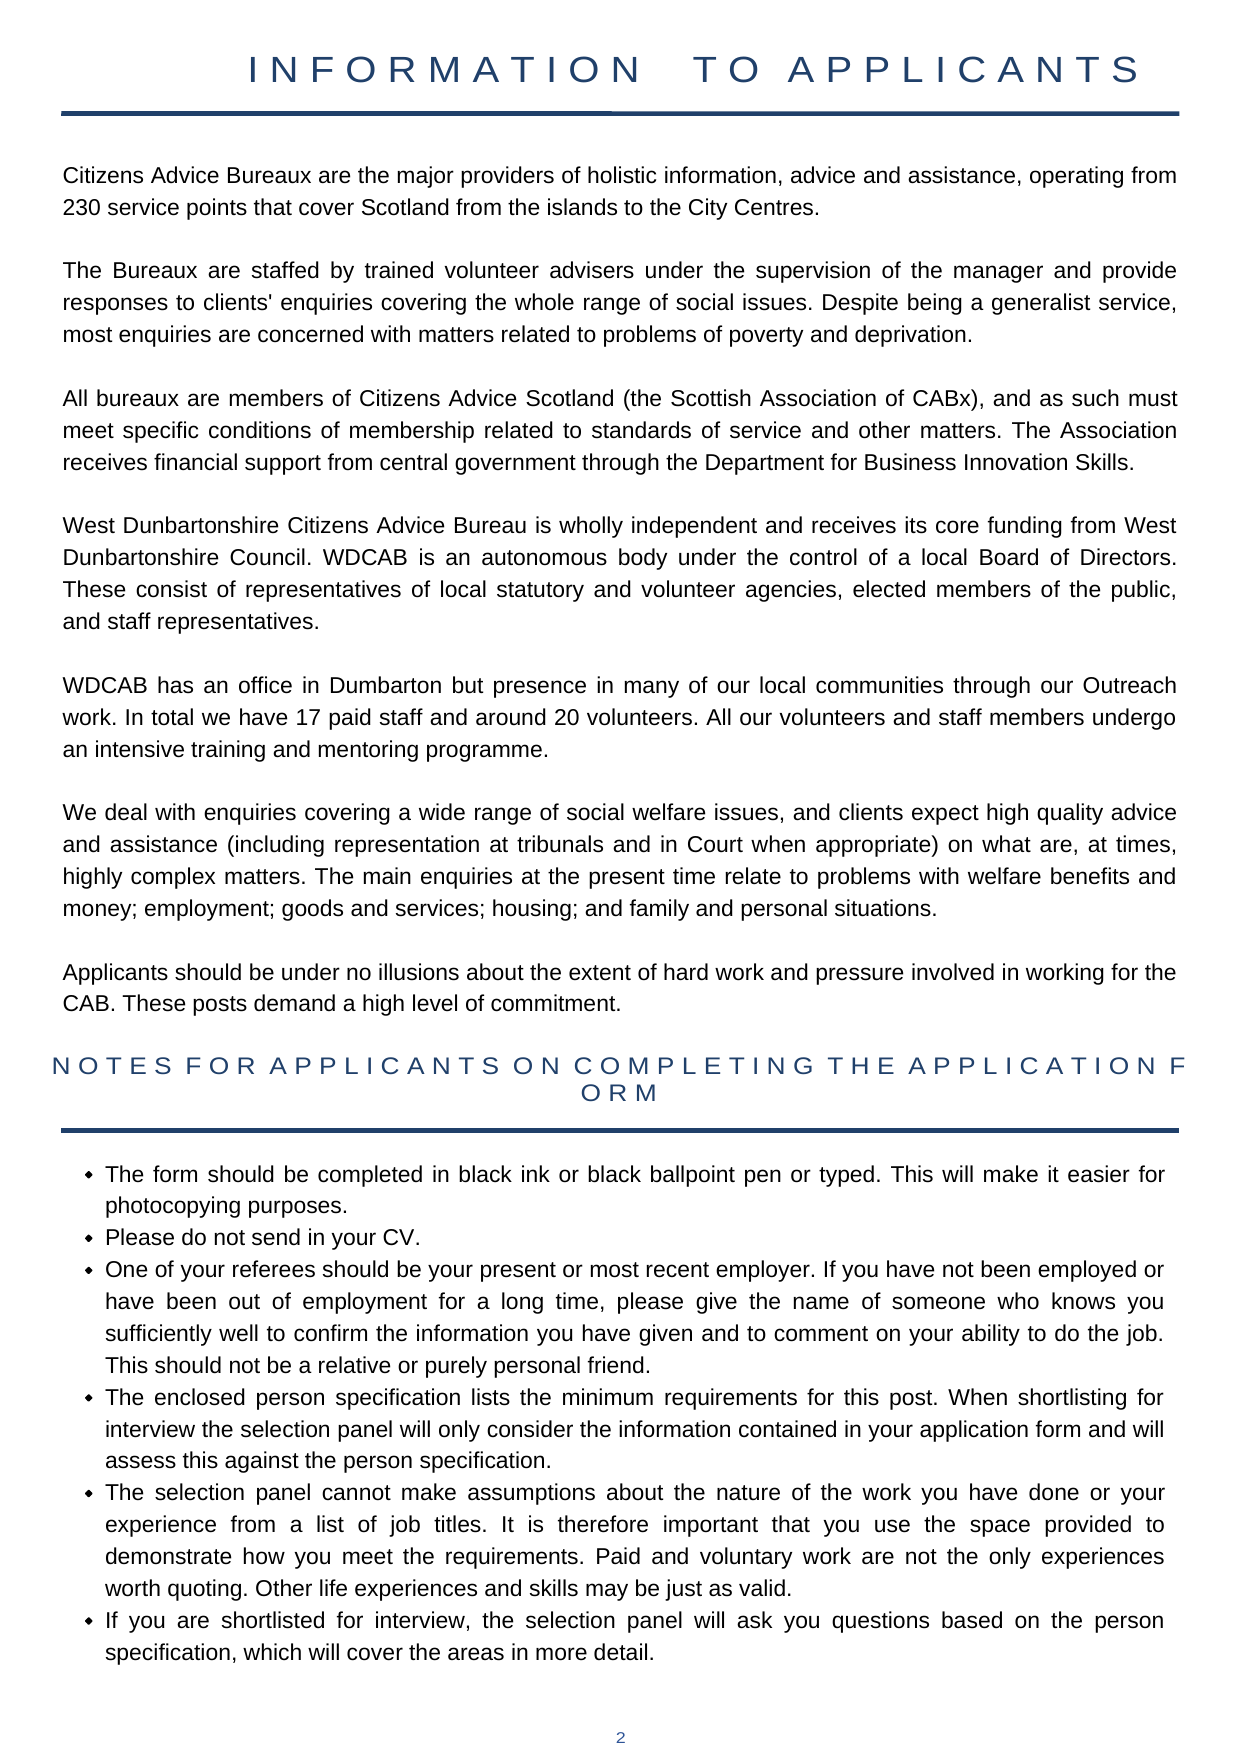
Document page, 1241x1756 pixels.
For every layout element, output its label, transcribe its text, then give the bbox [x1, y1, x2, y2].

text West Dunbartonshire Citizens Advice Bureau is wholly independent and receives its core funding from West Dunbartonshire Council. WDCAB is an autonomous body under the control of a local Board of Directors. These consist of representatives of local statutory and volunteer agencies, elected members of the public, and staff representatives. [62, 512, 1178, 634]
text If you are shortlisted for interview, the selection panel will ask you questions based on the person specification, which will cover the areas in more detail. [105, 1607, 1165, 1665]
subtitle N O T E S F O R A P P L I C A N T S O N C O M P L E T I N G T H E A P P L I C A T I O N F O R M [46, 1052, 1191, 1107]
text We deal with enquiries covering a wide range of social welfare issues, and clients expect high quality advice and assistance (including representation at tribunals and in Court when appropriate) on what are, at times, highly complex matters. The main enquiries at the present time relate to problems with welfare benefits and money; employment; goods and services; housing; and family and personal situations. [62, 799, 1178, 921]
text The Bureaux are staffed by trained volunteer advisers under the supervision of the manager and provide responses to clients' enquiries covering the whole range of social issues. Despite being a generalist service, most enquiries are concerned with matters related to problems of poverty and deprivation. [62, 257, 1178, 348]
text WDCAB has an office in Dumbarton but presence in many of our local communities through our Outreach work. In total we have 17 paid staff and around 20 volunteers. All our volunteers and staff members undergo an intensive training and mentoring programme. [62, 672, 1178, 762]
text I N F O R M A T I O N T O A P P L I C A N T S [247, 48, 1221, 90]
text The enclosed person specification lists the minimum requirements for this post. When shortlisting for interview the selection panel will only consider the information contained in your application form and will assess this against the person specification. [105, 1384, 1166, 1474]
text Citizens Advice Bureaux are the major providers of holistic information, advice and assistance, operating from 230 service points that cover Scotland from the islands to the City Centres. [62, 162, 1178, 220]
text 2 [37, 1729, 1203, 1747]
text Applicants should be under no illusions about the extent of hard work and pressure involved in working for the CAB. These posts demand a high level of commitment. [62, 958, 1178, 1017]
text The selection panel cannot make assumptions about the nature of the work you have done or your experience from a list of job titles. It is therefore important that you use the space provided to demonstrate how you meet the requirements. Paid and voluntary work are not the only experiences worth quoting. Other life experiences and skills may be just as valid. [105, 1479, 1166, 1601]
text The form should be completed in black ink or black ballpoint pen or typed. This will make it easier for photocopying purposes. [105, 1161, 1166, 1219]
text One of your referees should be your present or most recent employer. If you have not been employed or have been out of employment for a long time, please give the name of someone who knows you sufficiently well to confirm the information you have given and to comment on your ability to do the job. This should not be a relative or purely personal friend. [105, 1256, 1166, 1378]
text Please do not send in your CV. [105, 1224, 1221, 1251]
text All bureaux are members of Citizens Advice Scotland (the Scottish Association of CABx), and as such must meet specific conditions of membership related to standards of service and other matters. The Association receives financial support from central government through the Department for Business Innovation Skills. [62, 385, 1178, 475]
